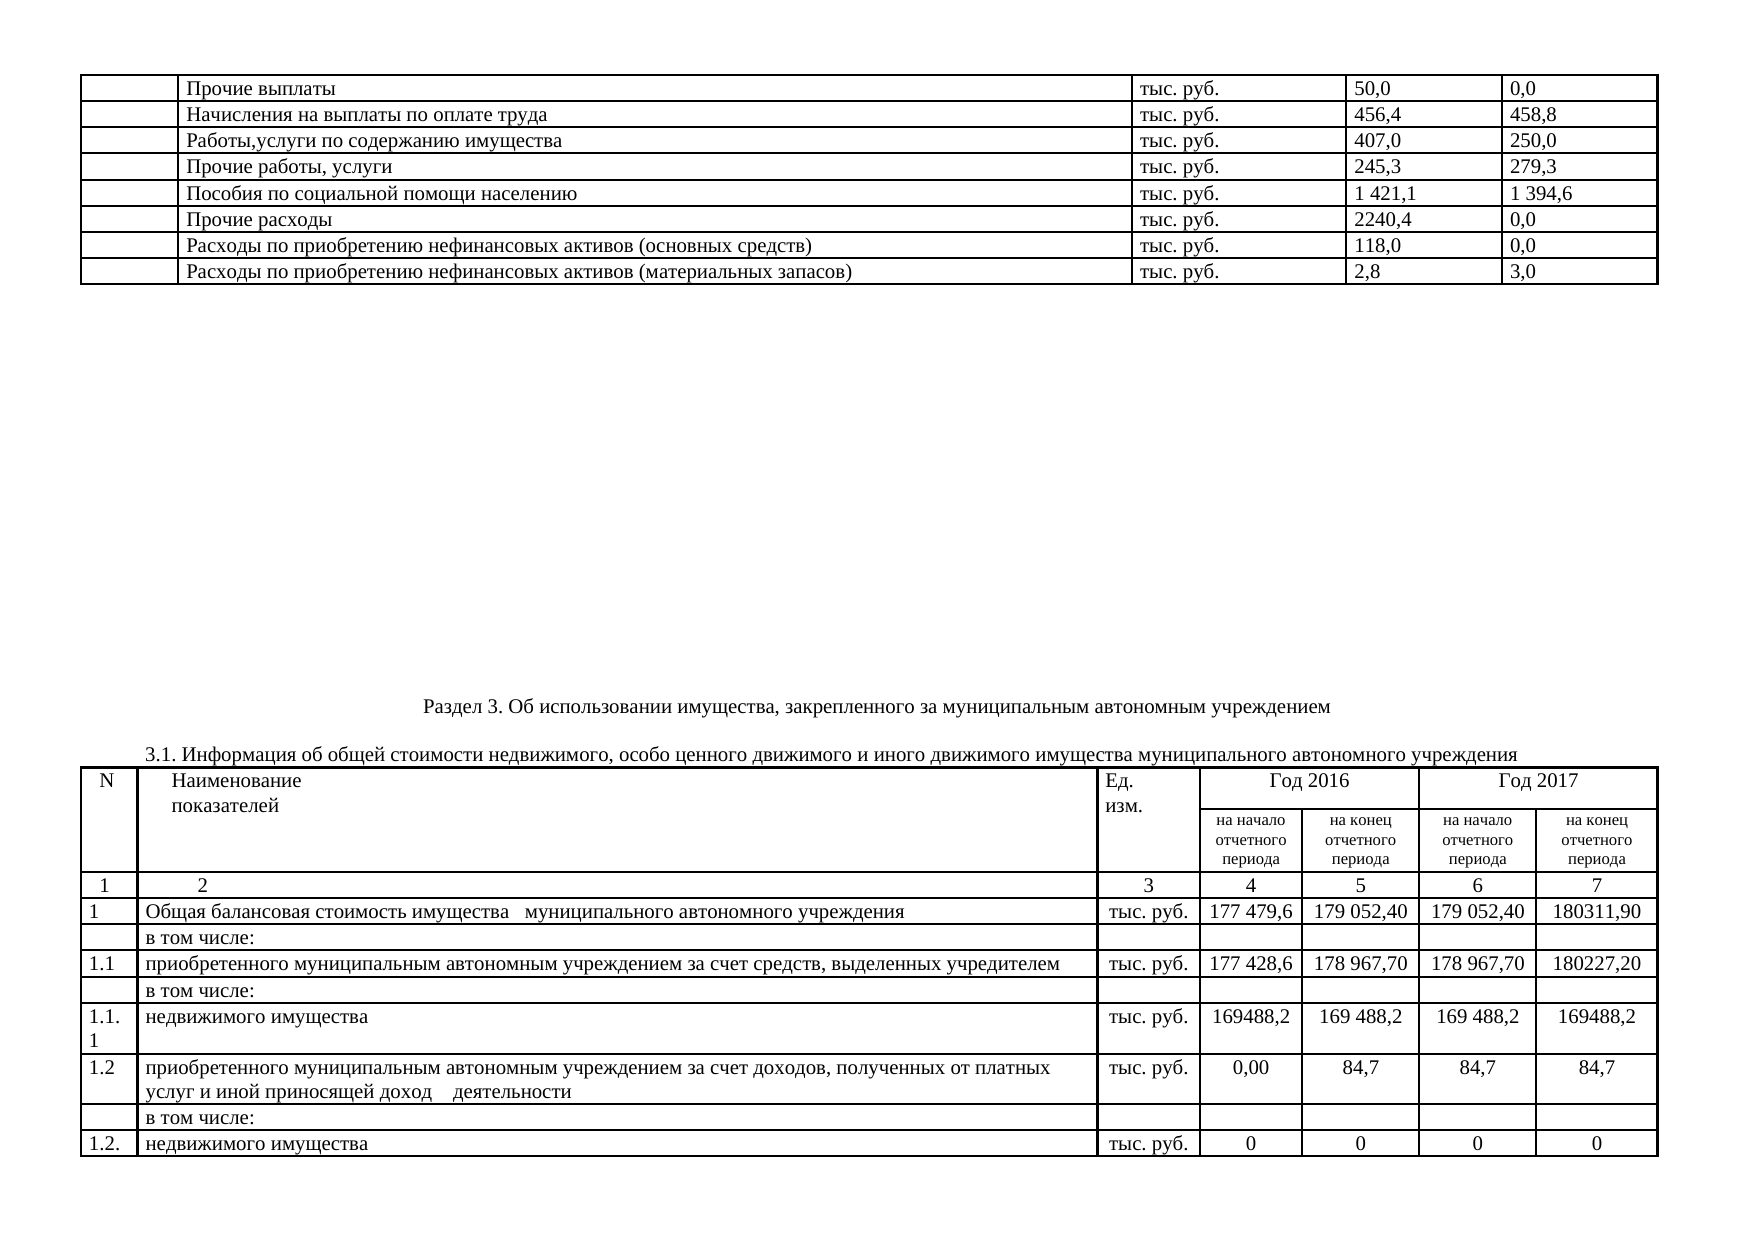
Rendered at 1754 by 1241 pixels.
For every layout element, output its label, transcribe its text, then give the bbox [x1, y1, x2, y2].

table_cell 0,0 [1503, 207, 1656, 231]
table_cell тыс. руб. [1099, 899, 1199, 923]
text 3.1. Информация об общей стоимости недвижимого, особо ценного движимого и иного движимого имущества муниципального автономного учреждения [89, 742, 1665, 766]
table_cell 179 052,40 [1420, 899, 1535, 923]
table_cell недвижимого имущества [139, 1004, 1096, 1052]
table_cell 0,00 [1201, 1055, 1301, 1103]
table_cell тыс. руб. [1133, 76, 1345, 100]
table_cell Прочие расходы [179, 207, 1131, 231]
table_cell [1537, 1105, 1656, 1129]
table_cell тыс. руб. [1133, 102, 1345, 126]
table_header Год 2017 [1420, 769, 1656, 808]
table_cell 0 [1420, 1131, 1535, 1155]
table_cell 1 [82, 873, 136, 897]
table_cell 0 [1201, 1131, 1301, 1155]
table_cell на начало отчетного периода [1420, 810, 1535, 871]
table_cell на начало отчетного периода [1201, 810, 1301, 871]
table_cell [1303, 925, 1418, 949]
table_cell 7 [1537, 873, 1656, 897]
table_cell 279,3 [1503, 154, 1656, 178]
table_cell [1420, 925, 1535, 949]
table_cell в том числе: [139, 978, 1096, 1002]
table_header Наименование показателей [139, 769, 1096, 871]
table_cell [82, 978, 136, 1002]
table_header N [82, 769, 136, 871]
table_cell [1420, 1105, 1535, 1129]
table_cell тыс. руб. [1099, 1004, 1199, 1052]
table_cell [1099, 1105, 1199, 1129]
table_cell тыс. руб. [1099, 1055, 1199, 1103]
table_cell 1.2 [82, 1055, 136, 1103]
table_cell тыс. руб. [1133, 154, 1345, 178]
table_cell 0,0 [1503, 76, 1656, 100]
table_cell Общая балансовая стоимость имущества муниципального автономного учреждения [139, 899, 1096, 923]
table_cell 84,7 [1420, 1055, 1535, 1103]
table_cell 0,0 [1503, 233, 1656, 257]
table_cell 250,0 [1503, 128, 1656, 152]
table_cell [82, 181, 177, 204]
table_cell тыс. руб. [1133, 207, 1345, 231]
table_cell 84,7 [1537, 1055, 1656, 1103]
table_cell 177 479,6 [1201, 899, 1301, 923]
table_cell [1099, 925, 1199, 949]
table_cell тыс. руб. [1133, 233, 1345, 257]
table_cell в том числе: [139, 925, 1096, 949]
table_cell тыс. руб. [1099, 951, 1199, 976]
table_cell [82, 925, 136, 949]
table_cell [82, 207, 177, 231]
table_cell 245,3 [1347, 154, 1501, 178]
text Раздел 3. Об использовании имущества, закрепленного за муниципальным автономным учреждением [89, 694, 1665, 718]
table_cell 84,7 [1303, 1055, 1418, 1103]
table_cell 458,8 [1503, 102, 1656, 126]
table_cell 2,8 [1347, 259, 1501, 283]
table_cell Расходы по приобретению нефинансовых активов (материальных запасов) [179, 259, 1131, 283]
table_cell тыс. руб. [1133, 128, 1345, 152]
table_header Год 2016 [1201, 769, 1418, 808]
table_cell 169 488,2 [1303, 1004, 1418, 1052]
table_cell 0 [1537, 1131, 1656, 1155]
table_cell [82, 233, 177, 257]
table_cell [1420, 978, 1535, 1002]
table_cell 169 488,2 [1420, 1004, 1535, 1052]
table_cell 118,0 [1347, 233, 1501, 257]
table_cell 6 [1420, 873, 1535, 897]
table_cell 5 [1303, 873, 1418, 897]
table_cell приобретенного муниципальным автономным учреждением за счет средств, выделенных учредителем [139, 951, 1096, 976]
table_cell Расходы по приобретению нефинансовых активов (основных средств) [179, 233, 1131, 257]
table_cell 50,0 [1347, 76, 1501, 100]
table_cell [1099, 978, 1199, 1002]
table_cell тыс. руб. [1133, 259, 1345, 283]
table_cell приобретенного муниципальным автономным учреждением за счет доходов, полученных от платных услуг и иной приносящей доход деятельности [139, 1055, 1096, 1103]
table_cell [82, 76, 177, 100]
table_cell [1303, 1105, 1418, 1129]
table_cell 4 [1201, 873, 1301, 897]
table_cell 178 967,70 [1303, 951, 1418, 976]
table_cell Начисления на выплаты по оплате труда [179, 102, 1131, 126]
table_cell Прочие выплаты [179, 76, 1131, 100]
table_cell 3 [1099, 873, 1199, 897]
table_cell на конец отчетного периода [1537, 810, 1656, 871]
table_cell 1.2.1 [82, 1131, 136, 1155]
table_cell тыс. руб. [1099, 1131, 1199, 1155]
table_cell 3,0 [1503, 259, 1656, 283]
table_cell Пособия по социальной помощи населению [179, 181, 1131, 204]
table_cell 178 967,70 [1420, 951, 1535, 976]
table_cell [1303, 978, 1418, 1002]
table_cell 2240,4 [1347, 207, 1501, 231]
table_header Ед. изм. [1099, 769, 1199, 871]
table_cell 169488,2 [1201, 1004, 1301, 1052]
table_cell [1201, 978, 1301, 1002]
table_cell [1201, 925, 1301, 949]
table_cell 179 052,40 [1303, 899, 1418, 923]
table_cell 1 [82, 899, 136, 923]
table_cell 2 [139, 873, 1096, 897]
table_cell 180311,90 [1537, 899, 1656, 923]
table_cell [1201, 1105, 1301, 1129]
table_cell Работы,услуги по содержанию имущества [179, 128, 1131, 152]
table_cell [82, 1105, 136, 1129]
table_cell 177 428,6 [1201, 951, 1301, 976]
table_cell Прочие работы, услуги [179, 154, 1131, 178]
table_cell тыс. руб. [1133, 181, 1345, 204]
table_cell [1537, 978, 1656, 1002]
table_cell 1 394,6 [1503, 181, 1656, 204]
table_cell 456,4 [1347, 102, 1501, 126]
table_cell в том числе: [139, 1105, 1096, 1129]
table_cell 180227,20 [1537, 951, 1656, 976]
table_cell 407,0 [1347, 128, 1501, 152]
table_cell 0 [1303, 1131, 1418, 1155]
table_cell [139, 1131, 1096, 1155]
table_cell 1.1.1 [82, 1004, 136, 1052]
table_cell [82, 154, 177, 178]
table_cell [1537, 925, 1656, 949]
table_cell 1 421,1 [1347, 181, 1501, 204]
table_cell [82, 259, 177, 283]
table_cell [82, 102, 177, 126]
table_cell [82, 128, 177, 152]
table_cell на конец отчетного периода [1303, 810, 1418, 871]
table_cell 1.1 [82, 951, 136, 976]
table_cell 169488,2 [1537, 1004, 1656, 1052]
